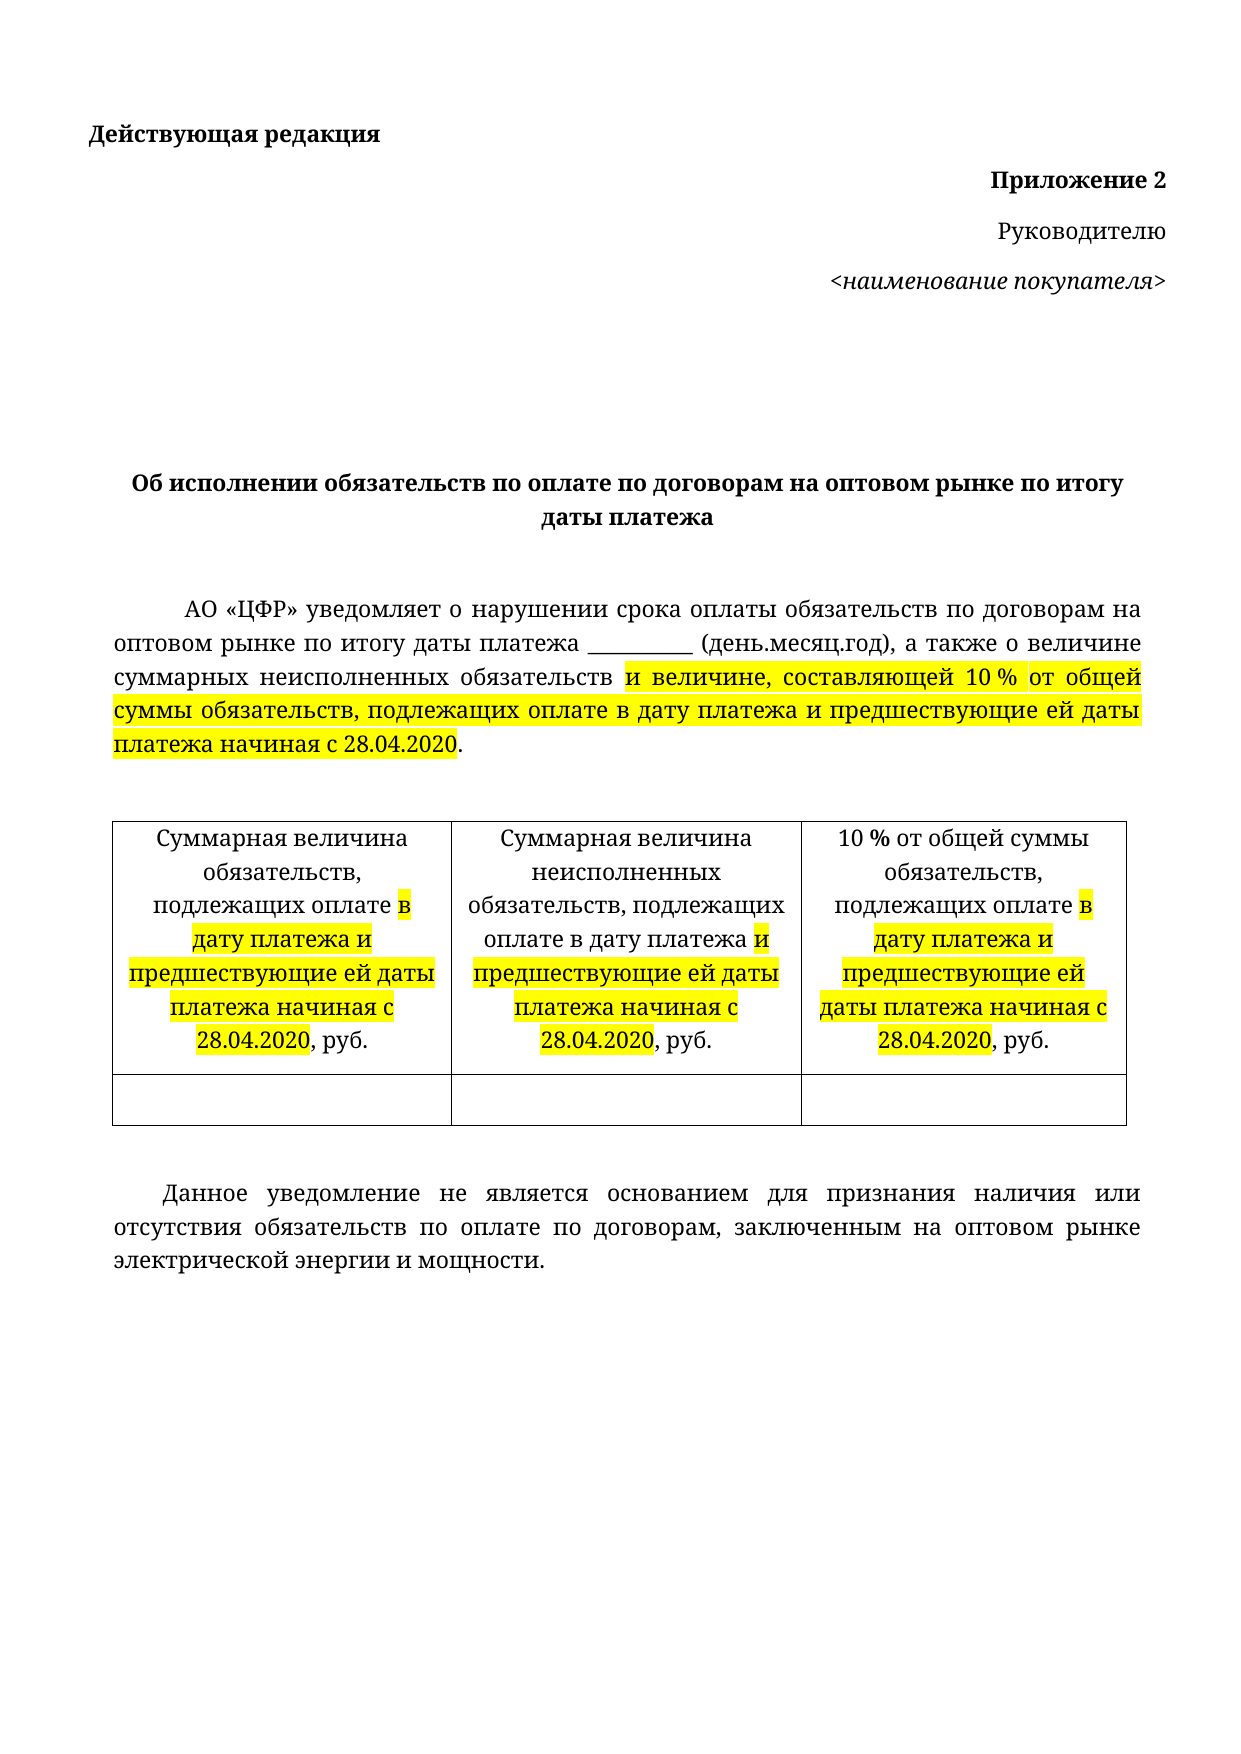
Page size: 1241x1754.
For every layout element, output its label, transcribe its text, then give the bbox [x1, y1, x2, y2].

text АО «ЦФР» уведомляет о нарушении срока оплаты обязательств по договорам на оптовом рынке по итогу даты платежа __________ (день.месяц.год), а также о величине суммарных неисполненных обязательств и величине, составляющей 10 % от общей суммы обязательств, подлежащих оплате в дату платежа и предшествующие ей даты платежа начиная с 28.04.2020. [113, 726, 1142, 759]
table_header Суммарная величина неисполненных обязательств, подлежащих оплате в дату платежа и предшествующие ей даты платежа начиная с 28.04.2020, руб. [452, 822, 801, 1074]
text Руководителю [88, 215, 1166, 246]
text Действующая редакция [88, 118, 1166, 149]
text Данное уведомление не является основанием для признания наличия или отсутствия обязательств по оплате по договорам, заключенным на оптовом рынке электрической энергии и мощности. [113, 1177, 1142, 1275]
text АО «ЦФР» уведомляет о нарушении срока оплаты обязательств по договорам на оптовом рынке по итогу даты платежа __________ (день.месяц.год), а также о величине суммарных неисполненных обязательств и величине, составляющей 10 % от общей суммы обязательств, подлежащих оплате в дату платежа и предшествующие ей даты платежа начиная с 28.04.2020. [113, 593, 1142, 694]
text Приложение 2 [88, 164, 1166, 196]
text <наименование покупателя> [88, 265, 1166, 296]
table_cell [113, 1075, 451, 1125]
table_cell [802, 1075, 1126, 1125]
table_header 10 % от общей суммы обязательств, подлежащих оплате в дату платежа и предшествующие ей даты платежа начиная с 28.04.2020, руб. [802, 822, 1126, 1074]
table_cell [452, 1075, 801, 1125]
text Об исполнении обязательств по оплате по договорам на оптовом рынке по итогу даты платежа [113, 467, 1141, 532]
table_header Суммарная величина обязательств, подлежащих оплате в дату платежа и предшествующие ей даты платежа начиная с 28.04.2020, руб. [113, 822, 451, 1074]
